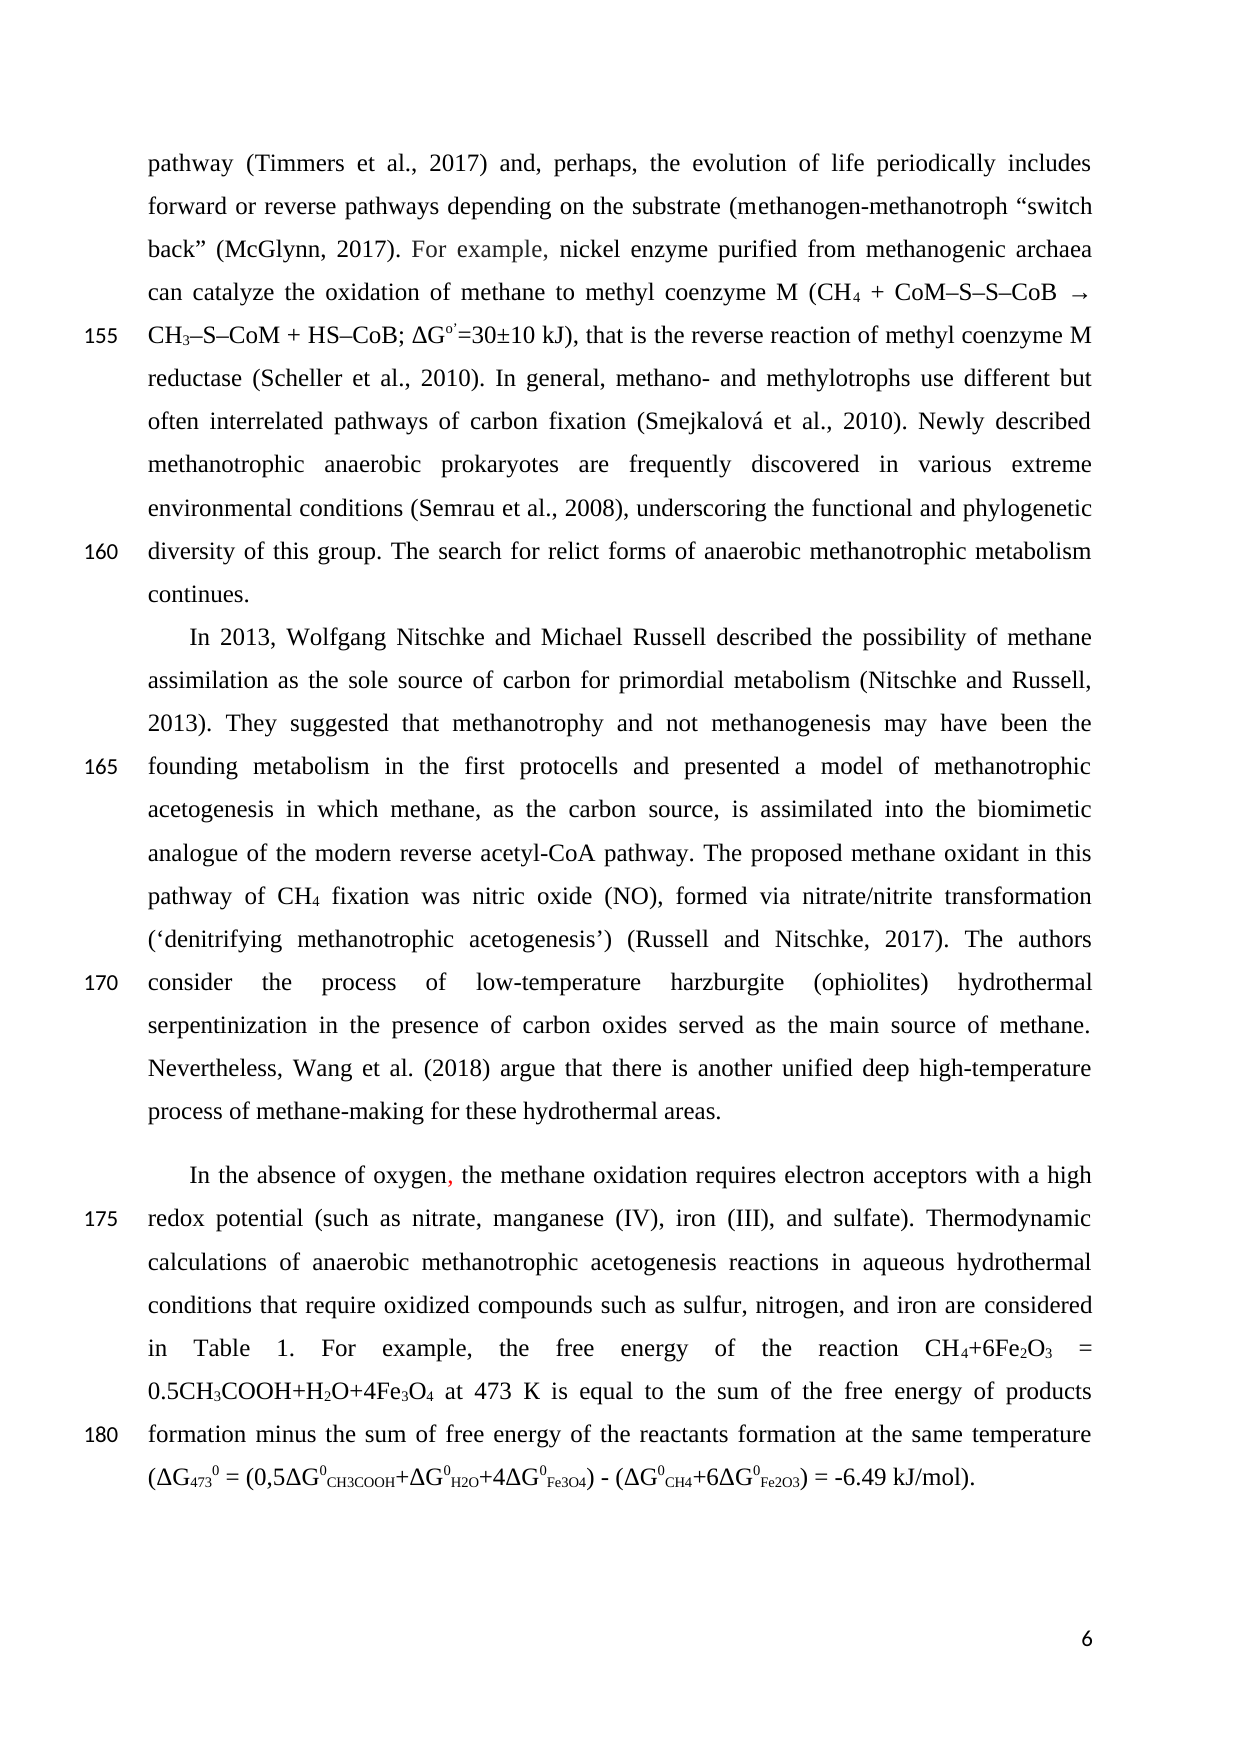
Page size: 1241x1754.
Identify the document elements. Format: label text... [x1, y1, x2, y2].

text In 2013, Wolfgang Nitschke and Michael Russell described the possibility of methane assimilation as the sole source of carbon for primordial metabolism (Nitschke and Russell, 2013). They suggested that methanotrophy and not methanogenesis may have been the founding metabolism in the first protocells and presented a model of methanotrophic acetogenesis in which methane, as the carbon source, is assimilated into the biomimetic analogue of the modern reverse acetyl-CoA pathway. The proposed methane oxidant in this pathway of CH4 fixation was nitric oxide (NO), formed via nitrate/nitrite transformation (‘denitrifying methanotrophic acetogenesis’) (Russell and Nitschke, 2017). The authors consider the process of low-temperature harzburgite (ophiolites) hydrothermal serpentinization in the presence of carbon oxides served as the main source of methane. Nevertheless, Wang et al. (2018) argue that there is another unified deep high-temperature process of methane-making for these hydrothermal areas. [148, 622, 1092, 1125]
text In the absence of oxygen, the methane oxidation requires electron acceptors with a high redox potential (such as nitrate, manganese (IV), iron (III), and sulfate). Thermodynamic calculations of anaerobic methanotrophic acetogenesis reactions in aqueous hydrothermal conditions that require oxidized compounds such as sulfur, nitrogen, and iron are considered in Table 1. For example, the free energy of the reaction CH4+6Fe2O3 = 0.5CH3COOH+H2O+4Fe3O4 at 473 К is equal to the sum of the free energy of products formation minus the sum of free energy of the reactants formation at the same temperature (ΔG4730 = (0,5ΔG0СН3СООН+ΔG0Н2О+4ΔG0Fe3O4) - (ΔG0CH4+6ΔG0Fe2O3) = -6.49 kJ/mol). [148, 1160, 1092, 1491]
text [148, 148, 1092, 608]
